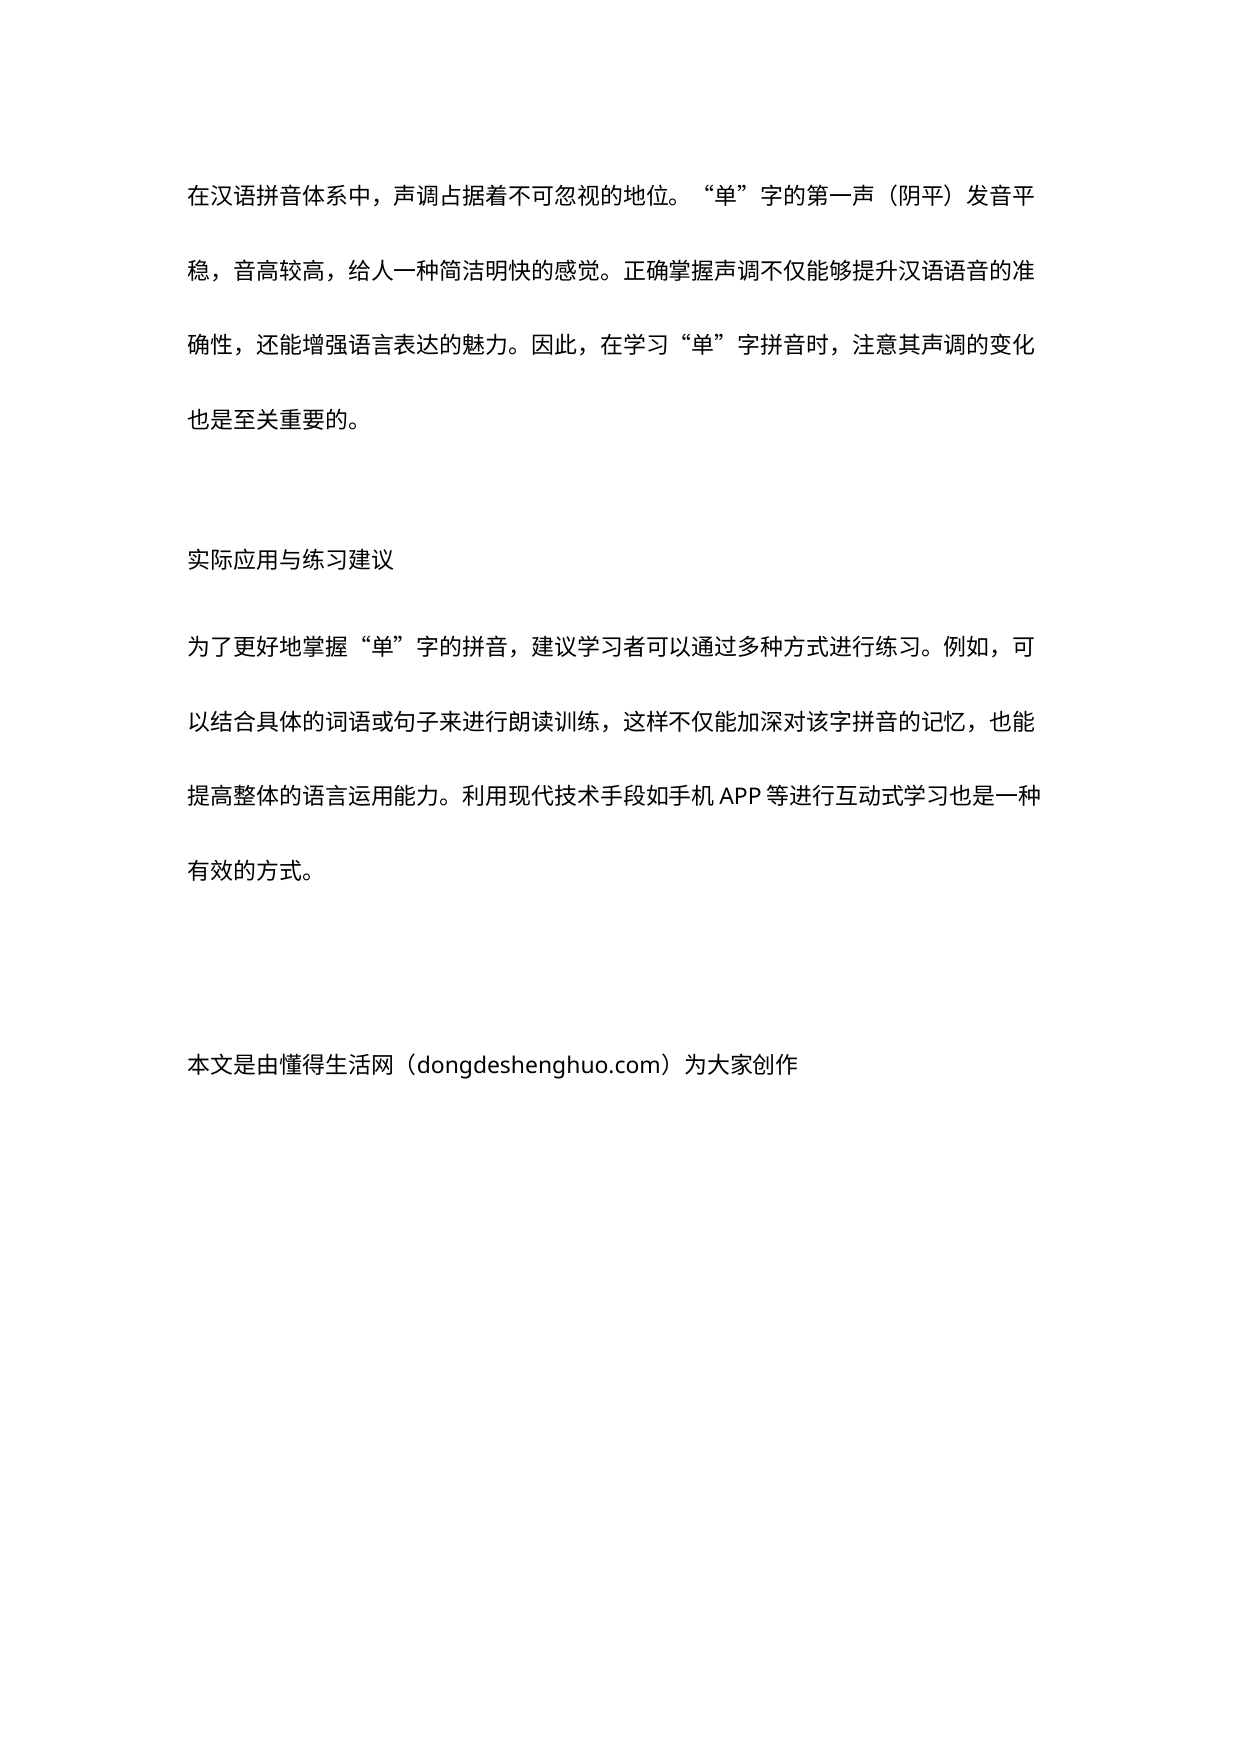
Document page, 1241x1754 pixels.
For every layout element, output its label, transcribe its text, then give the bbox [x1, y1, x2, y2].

text 在汉语拼音体系中，声调占据着不可忽视的地位。“单”字的第一声（阴平）发音平稳，音高较高，给人一种简洁明快的感觉。正确掌握声调不仅能够提升汉语语音的准确性，还能增强语言表达的魅力。因此，在学习“单”字拼音时，注意其声调的变化也是至关重要的。 [187, 162, 1053, 451]
text 本文是由懂得生活网（dongdeshenghuo.com）为大家创作 [187, 1031, 1053, 1096]
text 为了更好地掌握“单”字的拼音，建议学习者可以通过多种方式进行练习。例如，可以结合具体的词语或句子来进行朗读训练，这样不仅能加深对该字拼音的记忆，也能提高整体的语言运用能力。利用现代技术手段如手机APP等进行互动式学习也是一种有效的方式。 [187, 613, 1053, 902]
text 实际应用与练习建议 [187, 526, 1053, 591]
